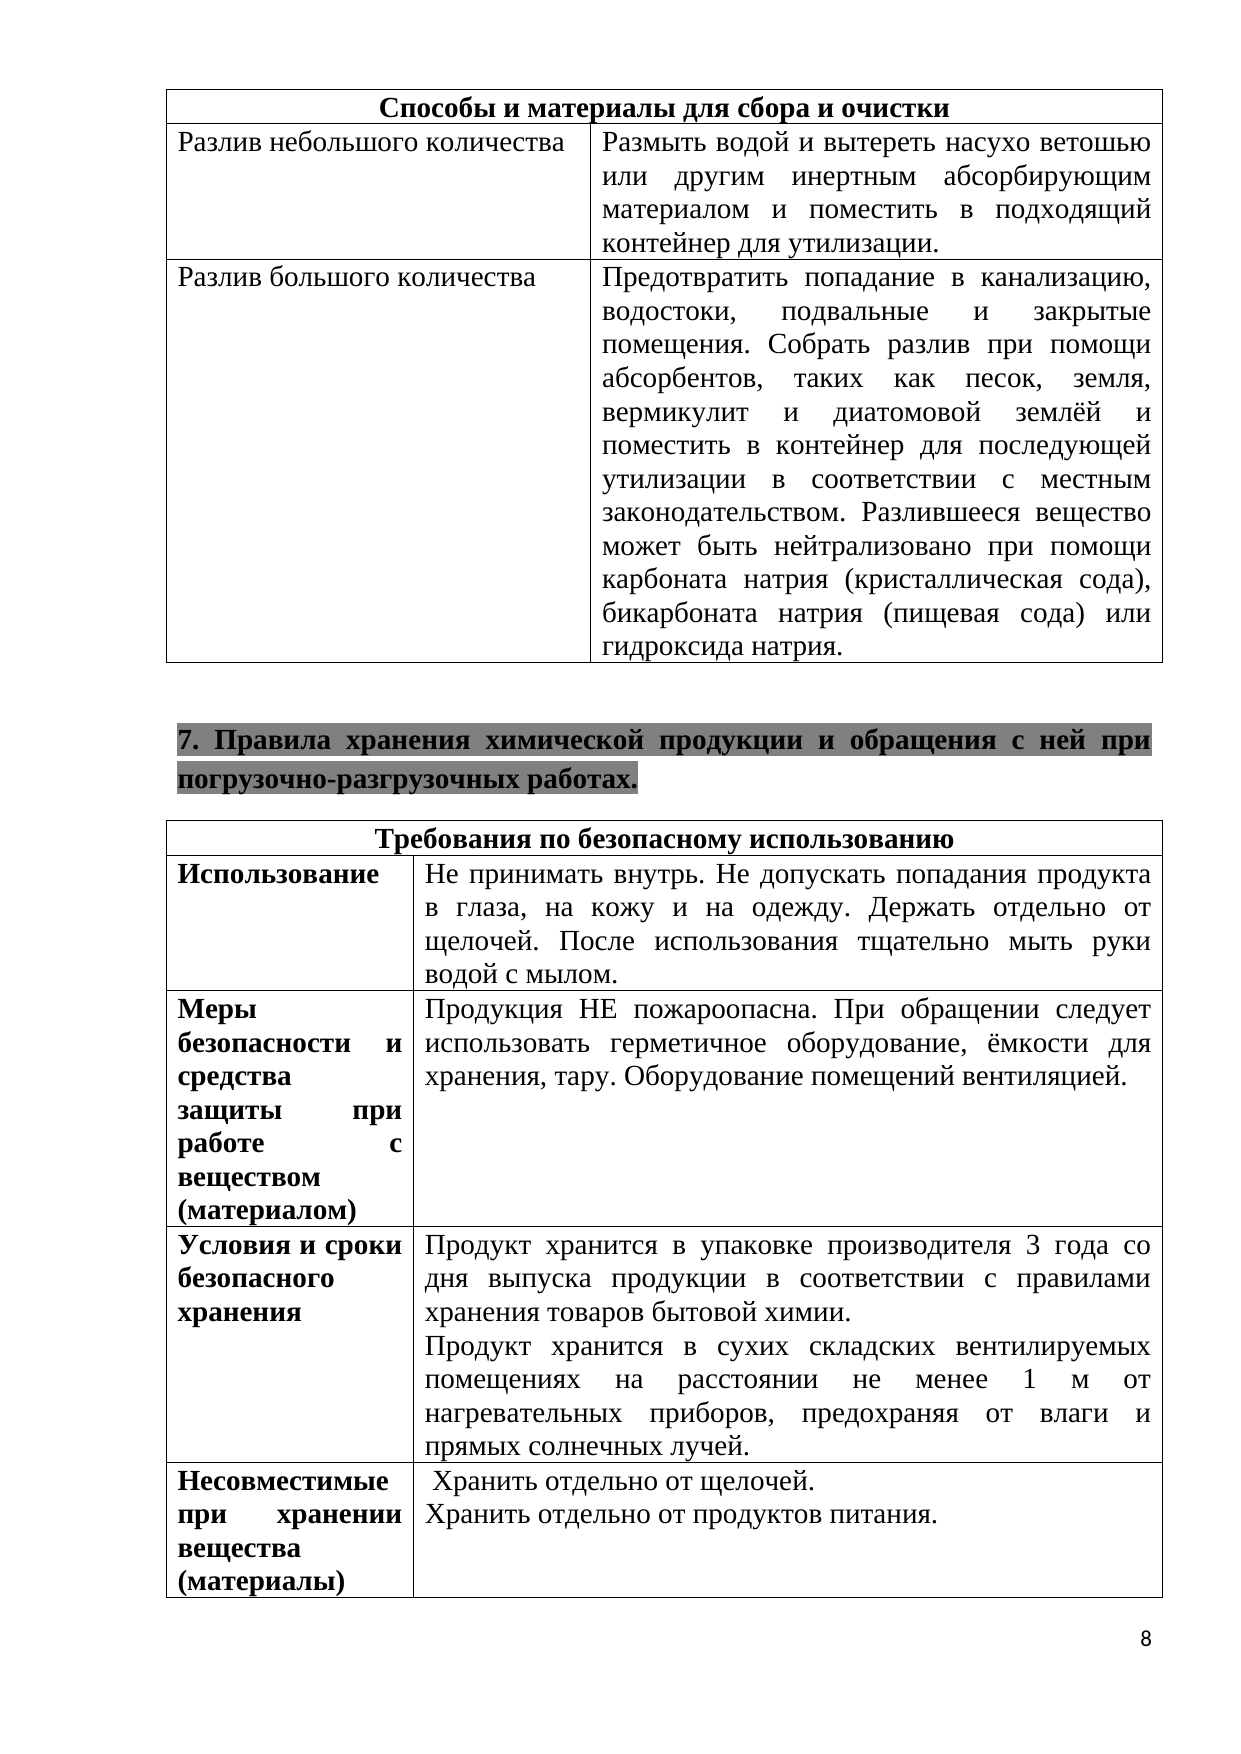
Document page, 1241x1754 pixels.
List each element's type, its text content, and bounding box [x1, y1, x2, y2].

table_cell Продукт хранится в упаковке производителя 3 года со дня выпуска продукции в соответствии с правилами хранения товаров бытовой химии. Продукт хранится в сухих складских вентилируемых помещениях на расстоянии не менее 1 м от нагревательных приборов, предохраняя от влаги и прямых солнечных лучей. [414, 1227, 1162, 1462]
table_cell Продукция НЕ пожароопасна. При обращении следует использовать герметичное оборудование, ёмкости для хранения, тару. Оборудование помещений вентиляцией. [414, 991, 1162, 1226]
table_cell Размыть водой и вытереть насухо ветошью или другим инертным абсорбирующим материалом и поместить в подходящий контейнер для утилизации. [591, 124, 1162, 258]
table_cell Разлив большого количества [167, 260, 590, 662]
table_cell Предотвратить попадание в канализацию, водостоки, подвальные и закрытые помещения. Собрать разлив при помощи абсорбентов, таких как песок, земля, вермикулит и диатомовой землёй и поместить в контейнер для последующей утилизации в соответствии с местным законодательством. Разлившееся вещество может быть нейтрализовано при помощи карбоната натрия (кристаллическая сода), бикарбоната натрия (пищевая сода) или гидроксида натрия. [591, 260, 1162, 662]
table_cell Несовместимые при хранении вещества (материалы) [167, 1463, 413, 1597]
table_cell Хранить отдельно от щелочей. Хранить отдельно от продуктов питания. [414, 1463, 1162, 1597]
table_cell Разлив небольшого количества [167, 124, 590, 258]
table_cell Условия и сроки безопасного хранения [167, 1227, 413, 1462]
table_cell Не принимать внутрь. Не допускать попадания продукта в глаза, на кожу и на одежду. Держать отдельно от щелочей. После использования тщательно мыть руки водой с мылом. [414, 856, 1162, 990]
table_header Требования по безопасному использованию [167, 821, 1162, 855]
table_header Способы и материалы для сбора и очистки [167, 90, 1162, 123]
table_cell Меры безопасности и средства защиты при работе с веществом (материалом) [167, 991, 413, 1226]
text 7. Правила хранения химической продукции и обращения с ней при погрузочно-разгрузочных работах. [177, 756, 1152, 794]
table_cell Использование [167, 856, 413, 990]
